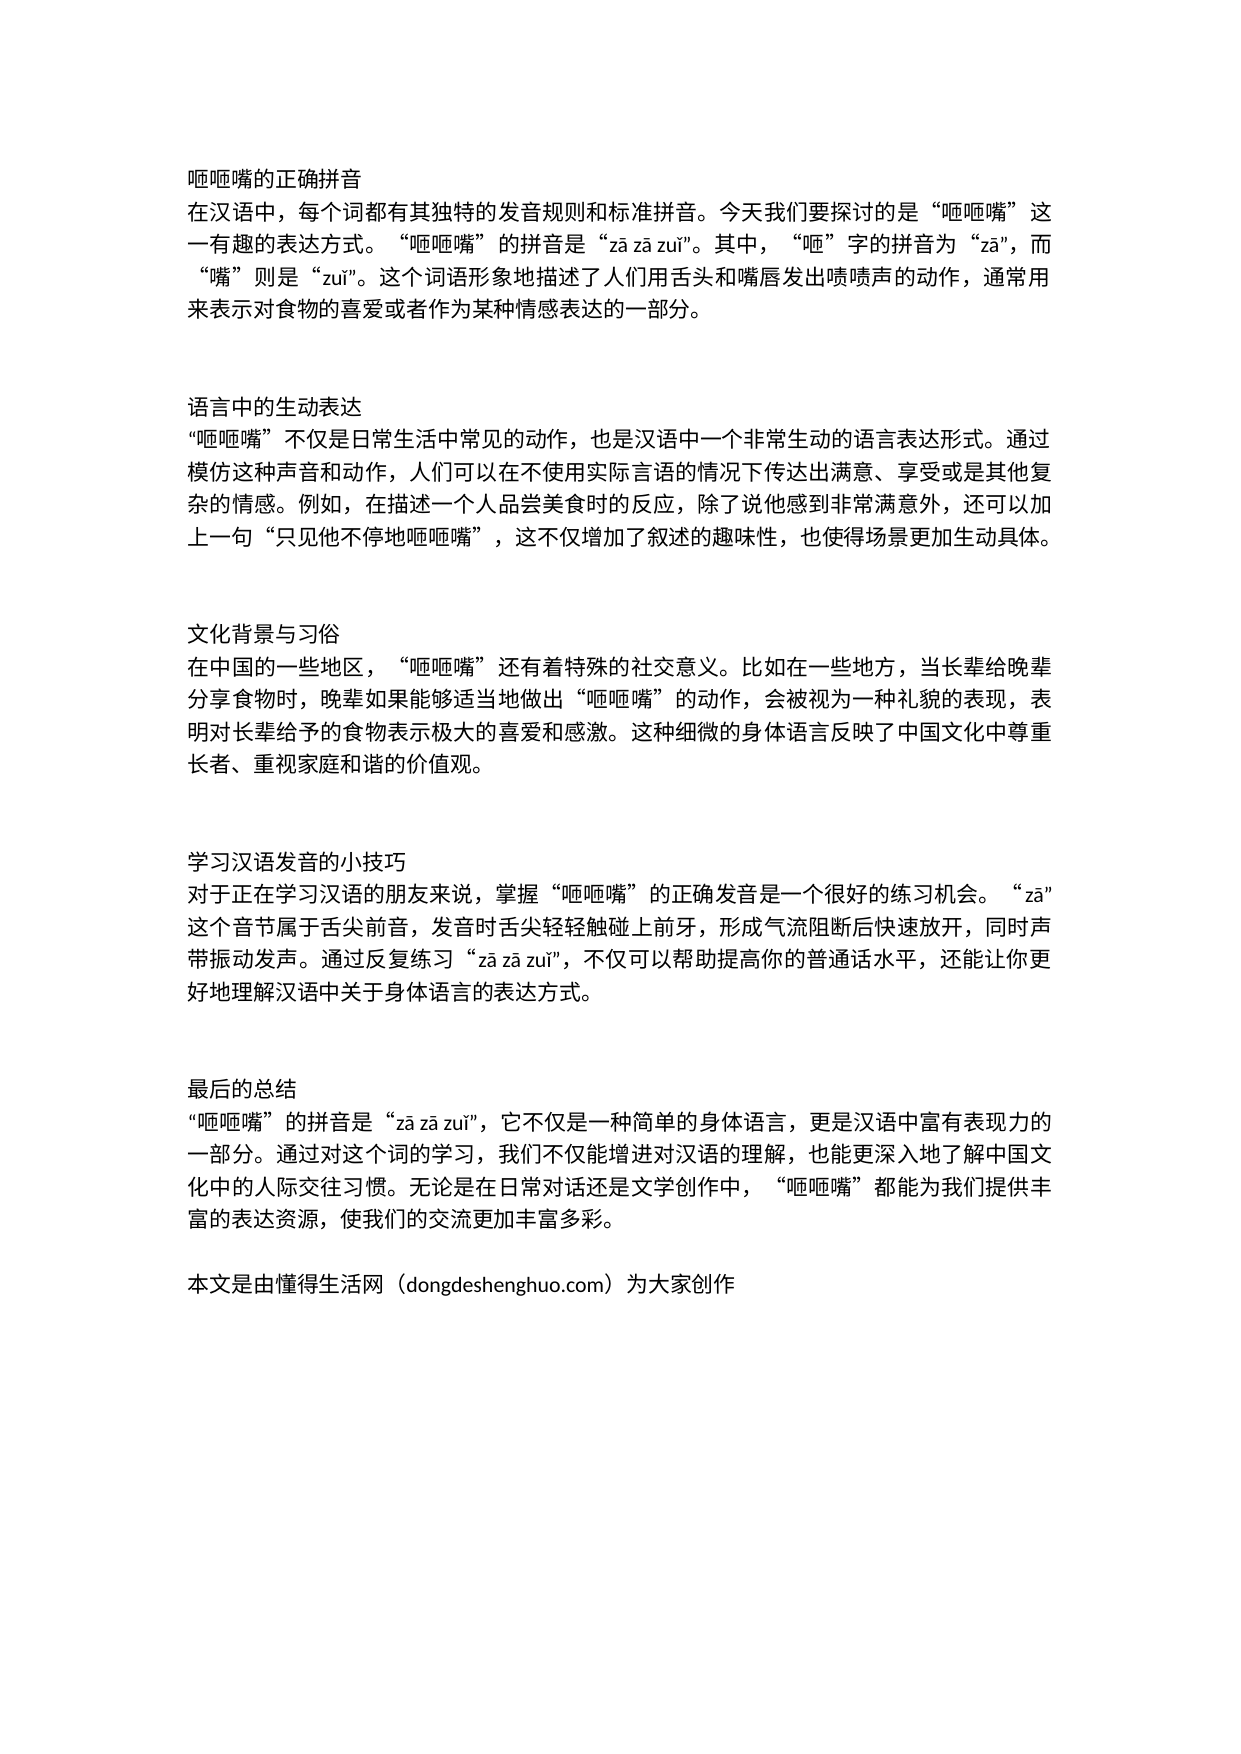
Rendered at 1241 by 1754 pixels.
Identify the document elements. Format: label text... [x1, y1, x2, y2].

text 在中国的一些地区，“咂咂嘴”还有着特殊的社交意义。比如在一些地方，当长辈给晚辈分享食物时，晚辈如果能够适当地做出“咂咂嘴”的动作，会被视为一种礼貌的表现，表明对长辈给予的食物表示极大的喜爱和感激。这种细微的身体语言反映了中国文化中尊重长者、重视家庭和谐的价值观。 [187, 649, 1053, 779]
text 本文是由懂得生活网（dongdeshenghuo.com）为大家创作 [187, 1267, 1053, 1299]
text “咂咂嘴”的拼音是“zā zā zuǐ”，它不仅是一种简单的身体语言，更是汉语中富有表现力的一部分。通过对这个词的学习，我们不仅能增进对汉语的理解，也能更深入地了解中国文化中的人际交往习惯。无论是在日常对话还是文学创作中，“咂咂嘴”都能为我们提供丰富的表达资源，使我们的交流更加丰富多彩。 [187, 1104, 1053, 1234]
text 咂咂嘴的正确拼音 [187, 162, 1053, 194]
text 在汉语中，每个词都有其独特的发音规则和标准拼音。今天我们要探讨的是“咂咂嘴”这一有趣的表达方式。“咂咂嘴”的拼音是“zā zā zuǐ”。其中，“咂”字的拼音为“zā”，而“嘴”则是“zuǐ”。这个词语形象地描述了人们用舌头和嘴唇发出啧啧声的动作，通常用来表示对食物的喜爱或者作为某种情感表达的一部分。 [187, 194, 1053, 324]
text 最后的总结 [187, 1072, 1053, 1104]
text “咂咂嘴”不仅是日常生活中常见的动作，也是汉语中一个非常生动的语言表达形式。通过模仿这种声音和动作，人们可以在不使用实际言语的情况下传达出满意、享受或是其他复杂的情感。例如，在描述一个人品尝美食时的反应，除了说他感到非常满意外，还可以加上一句“只见他不停地咂咂嘴”，这不仅增加了叙述的趣味性，也使得场景更加生动具体。 [187, 422, 1053, 552]
text 文化背景与习俗 [187, 617, 1053, 649]
text 学习汉语发音的小技巧 [187, 844, 1053, 877]
text 语言中的生动表达 [187, 389, 1053, 422]
text 对于正在学习汉语的朋友来说，掌握“咂咂嘴”的正确发音是一个很好的练习机会。“zā”这个音节属于舌尖前音，发音时舌尖轻轻触碰上前牙，形成气流阻断后快速放开，同时声带振动发声。通过反复练习“zā zā zuǐ”，不仅可以帮助提高你的普通话水平，还能让你更好地理解汉语中关于身体语言的表达方式。 [187, 877, 1053, 1007]
